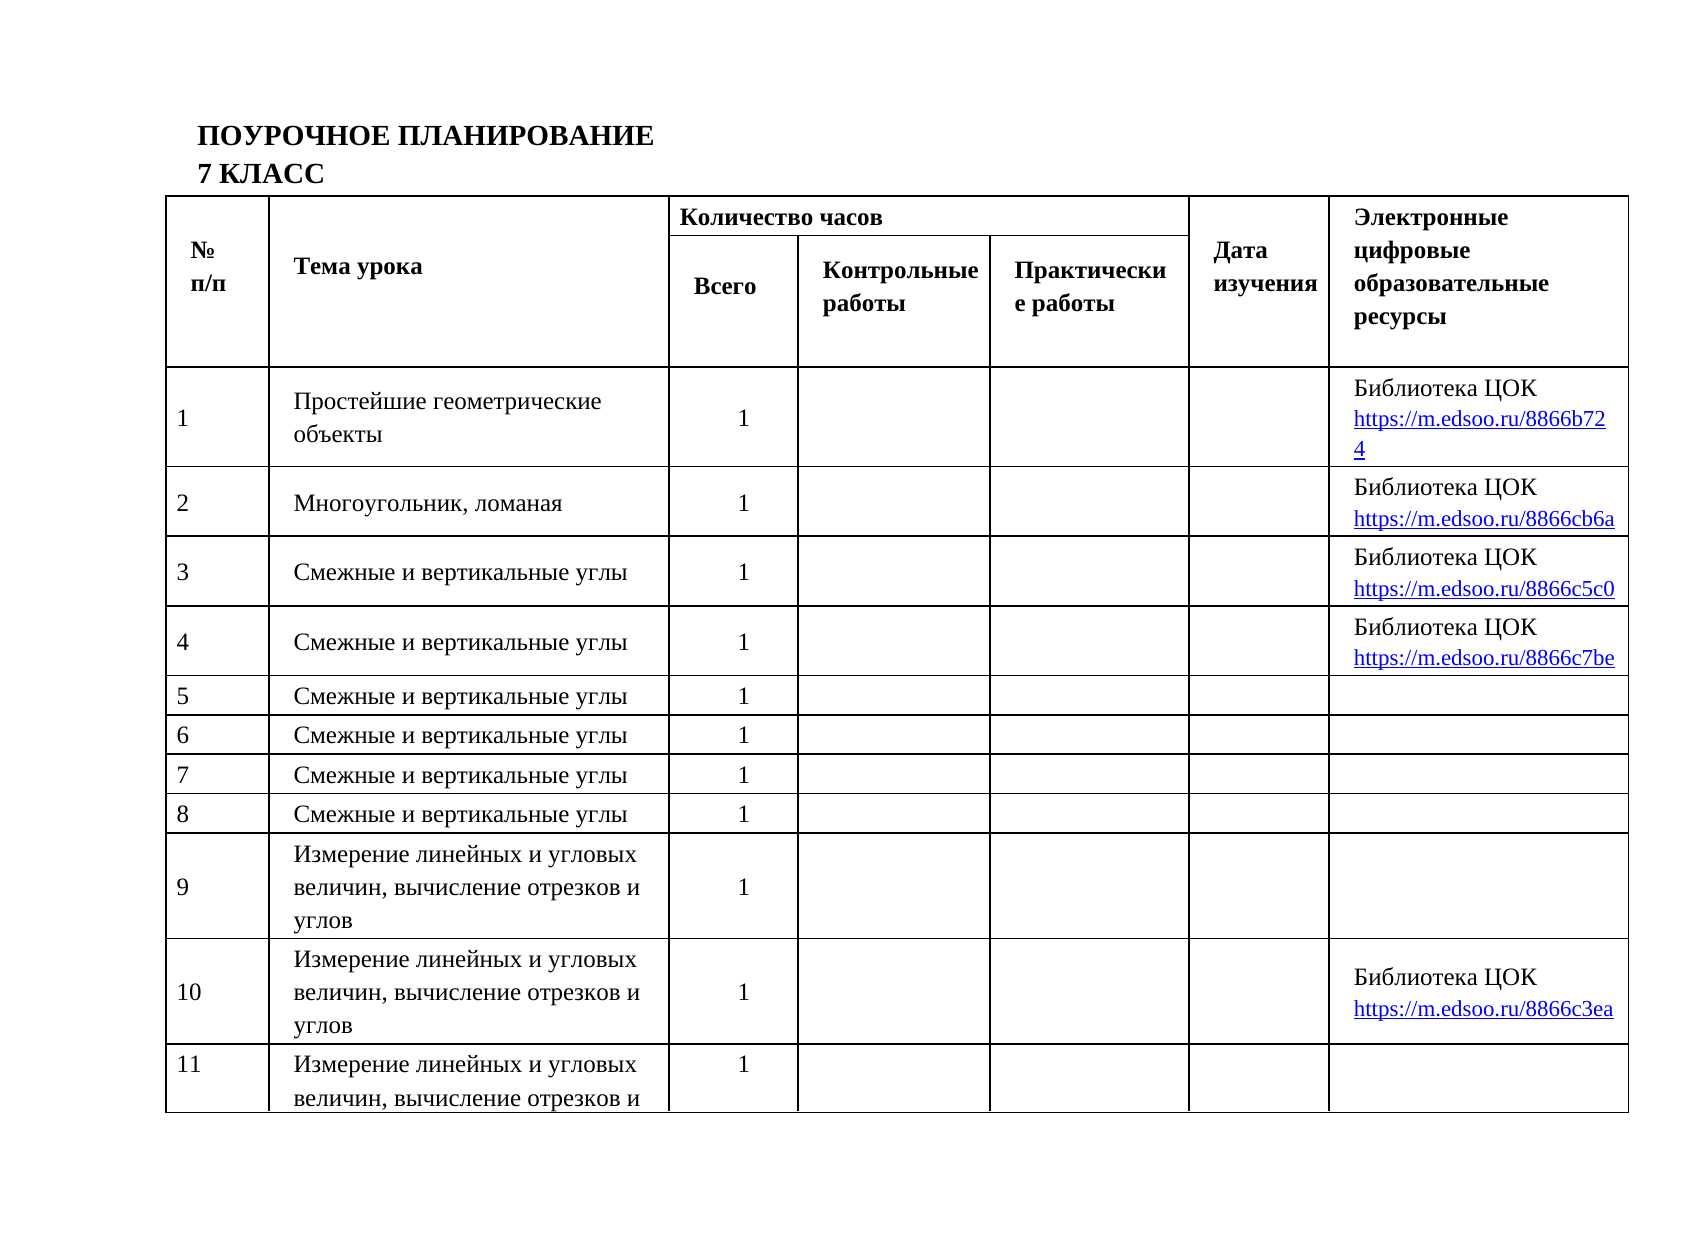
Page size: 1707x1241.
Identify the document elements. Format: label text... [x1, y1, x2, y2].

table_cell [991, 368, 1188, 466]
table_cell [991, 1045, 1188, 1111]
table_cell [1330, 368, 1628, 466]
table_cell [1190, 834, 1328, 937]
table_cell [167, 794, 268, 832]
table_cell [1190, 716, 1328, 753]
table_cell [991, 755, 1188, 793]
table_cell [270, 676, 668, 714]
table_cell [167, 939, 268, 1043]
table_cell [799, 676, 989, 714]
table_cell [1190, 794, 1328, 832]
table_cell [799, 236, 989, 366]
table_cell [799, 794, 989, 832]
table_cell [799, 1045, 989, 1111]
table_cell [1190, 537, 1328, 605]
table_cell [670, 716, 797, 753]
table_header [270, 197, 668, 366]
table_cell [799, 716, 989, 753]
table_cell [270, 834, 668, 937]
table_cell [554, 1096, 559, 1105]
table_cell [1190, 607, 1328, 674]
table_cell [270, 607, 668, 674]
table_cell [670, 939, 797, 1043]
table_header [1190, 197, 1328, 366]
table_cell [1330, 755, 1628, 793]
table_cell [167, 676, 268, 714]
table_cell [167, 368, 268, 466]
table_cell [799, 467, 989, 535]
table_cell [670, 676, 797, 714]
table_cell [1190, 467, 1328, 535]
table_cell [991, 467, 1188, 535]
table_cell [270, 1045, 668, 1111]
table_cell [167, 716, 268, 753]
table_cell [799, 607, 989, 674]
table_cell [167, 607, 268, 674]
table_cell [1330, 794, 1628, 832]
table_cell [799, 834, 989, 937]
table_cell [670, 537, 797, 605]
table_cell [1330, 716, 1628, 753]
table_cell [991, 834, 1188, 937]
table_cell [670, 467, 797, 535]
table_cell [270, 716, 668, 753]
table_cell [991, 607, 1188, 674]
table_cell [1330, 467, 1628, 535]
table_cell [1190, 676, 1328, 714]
text 7 КЛАСС [190, 157, 1618, 190]
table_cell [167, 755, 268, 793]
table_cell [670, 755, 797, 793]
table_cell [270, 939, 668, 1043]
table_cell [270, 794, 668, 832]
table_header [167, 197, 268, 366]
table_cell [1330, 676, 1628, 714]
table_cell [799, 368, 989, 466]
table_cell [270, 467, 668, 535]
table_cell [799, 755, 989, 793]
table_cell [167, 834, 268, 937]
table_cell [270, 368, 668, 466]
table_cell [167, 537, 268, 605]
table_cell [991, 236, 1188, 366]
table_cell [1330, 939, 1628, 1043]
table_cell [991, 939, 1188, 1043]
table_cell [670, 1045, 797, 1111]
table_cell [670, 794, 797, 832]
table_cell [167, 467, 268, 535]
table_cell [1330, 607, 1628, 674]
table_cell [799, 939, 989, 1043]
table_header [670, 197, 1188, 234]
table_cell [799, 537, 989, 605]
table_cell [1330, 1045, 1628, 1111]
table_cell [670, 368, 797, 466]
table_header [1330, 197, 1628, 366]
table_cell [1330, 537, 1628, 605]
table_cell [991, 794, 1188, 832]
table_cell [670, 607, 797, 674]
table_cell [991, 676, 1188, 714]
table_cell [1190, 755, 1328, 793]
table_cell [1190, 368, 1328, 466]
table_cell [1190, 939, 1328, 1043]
text ПОУРОЧНОЕ ПЛАНИРОВАНИЕ [190, 118, 1618, 152]
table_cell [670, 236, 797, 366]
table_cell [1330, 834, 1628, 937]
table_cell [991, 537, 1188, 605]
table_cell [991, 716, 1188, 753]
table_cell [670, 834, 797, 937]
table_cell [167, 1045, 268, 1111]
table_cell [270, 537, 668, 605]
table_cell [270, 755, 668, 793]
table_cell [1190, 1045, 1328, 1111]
